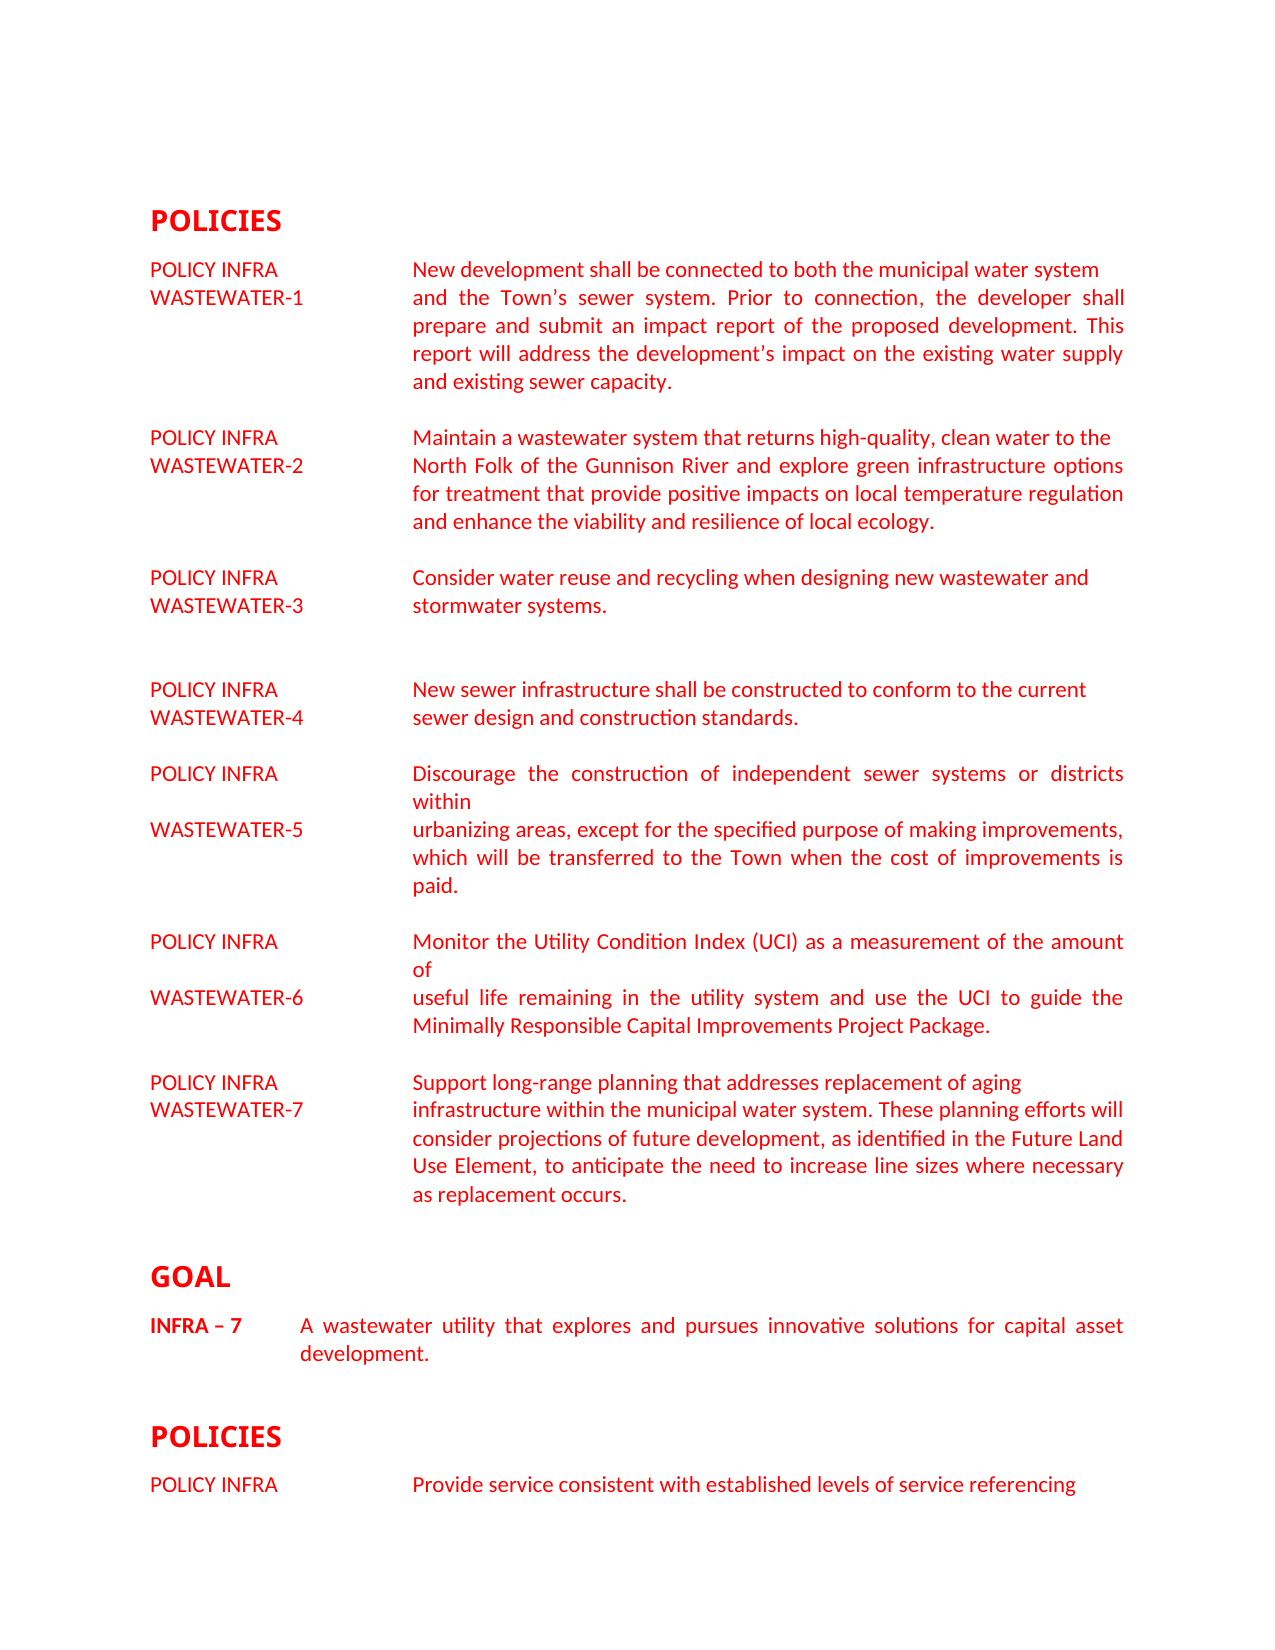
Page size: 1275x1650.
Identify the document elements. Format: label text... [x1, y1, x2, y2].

text WASTEWATER-5 urbanizing areas, except for the specified purpose of making improvements, which will be transferred to the Town when the cost of improvements is paid. [150, 815, 1125, 899]
text POLICY INFRA Maintain a wastewater system that returns high-quality, clean water to the [150, 423, 1125, 451]
text WASTEWATER-3 stormwater systems. [150, 591, 1125, 619]
text POLICY INFRA Support long-range planning that addresses replacement of aging [150, 1068, 1125, 1096]
text POLICY INFRA New sewer infrastructure shall be constructed to conform to the current [150, 675, 1125, 703]
text WASTEWATER-7 infrastructure within the municipal water system. These planning efforts will consider projections of future development, as identified in the Future Land Use Element, to anticipate the need to increase line sizes where necessary as replacement occurs. [150, 1096, 1125, 1208]
text WASTEWATER-4 sewer design and construction standards. [150, 703, 1125, 731]
subtitle Policies [150, 1416, 1125, 1456]
text POLICY INFRA Consider water reuse and recycling when designing new wastewater and [150, 563, 1125, 591]
subtitle Policies [150, 201, 1125, 240]
text POLICY INFRA New development shall be connected to both the municipal water system [150, 255, 1125, 283]
text INFRA – 7 A wastewater utility that explores and pursues innovative solutions for capital asset development. [150, 1311, 1125, 1367]
text POLICY INFRA Monitor the Utility Condition Index (UCI) as a measurement of the amount of [150, 927, 1125, 983]
text WASTEWATER-1 and the Town’s sewer system. Prior to connection, the developer shall prepare and submit an impact report of the proposed development. This report will address the development’s impact on the existing water supply and existing sewer capacity. [150, 283, 1125, 395]
text WASTEWATER-6 useful life remaining in the utility system and use the UCI to guide the Minimally Responsible Capital Improvements Project Package. [150, 983, 1125, 1039]
text POLICY INFRA Discourage the construction of independent sewer systems or districts within [150, 759, 1125, 815]
text POLICY INFRA Provide service consistent with established levels of service referencing [150, 1470, 1125, 1498]
text WASTEWATER-2 North Folk of the Gunnison River and explore green infrastructure options for treatment that provide positive impacts on local temperature regulation and enhance the viability and resilience of local ecology. [150, 451, 1125, 535]
subtitle goal [150, 1257, 1125, 1296]
